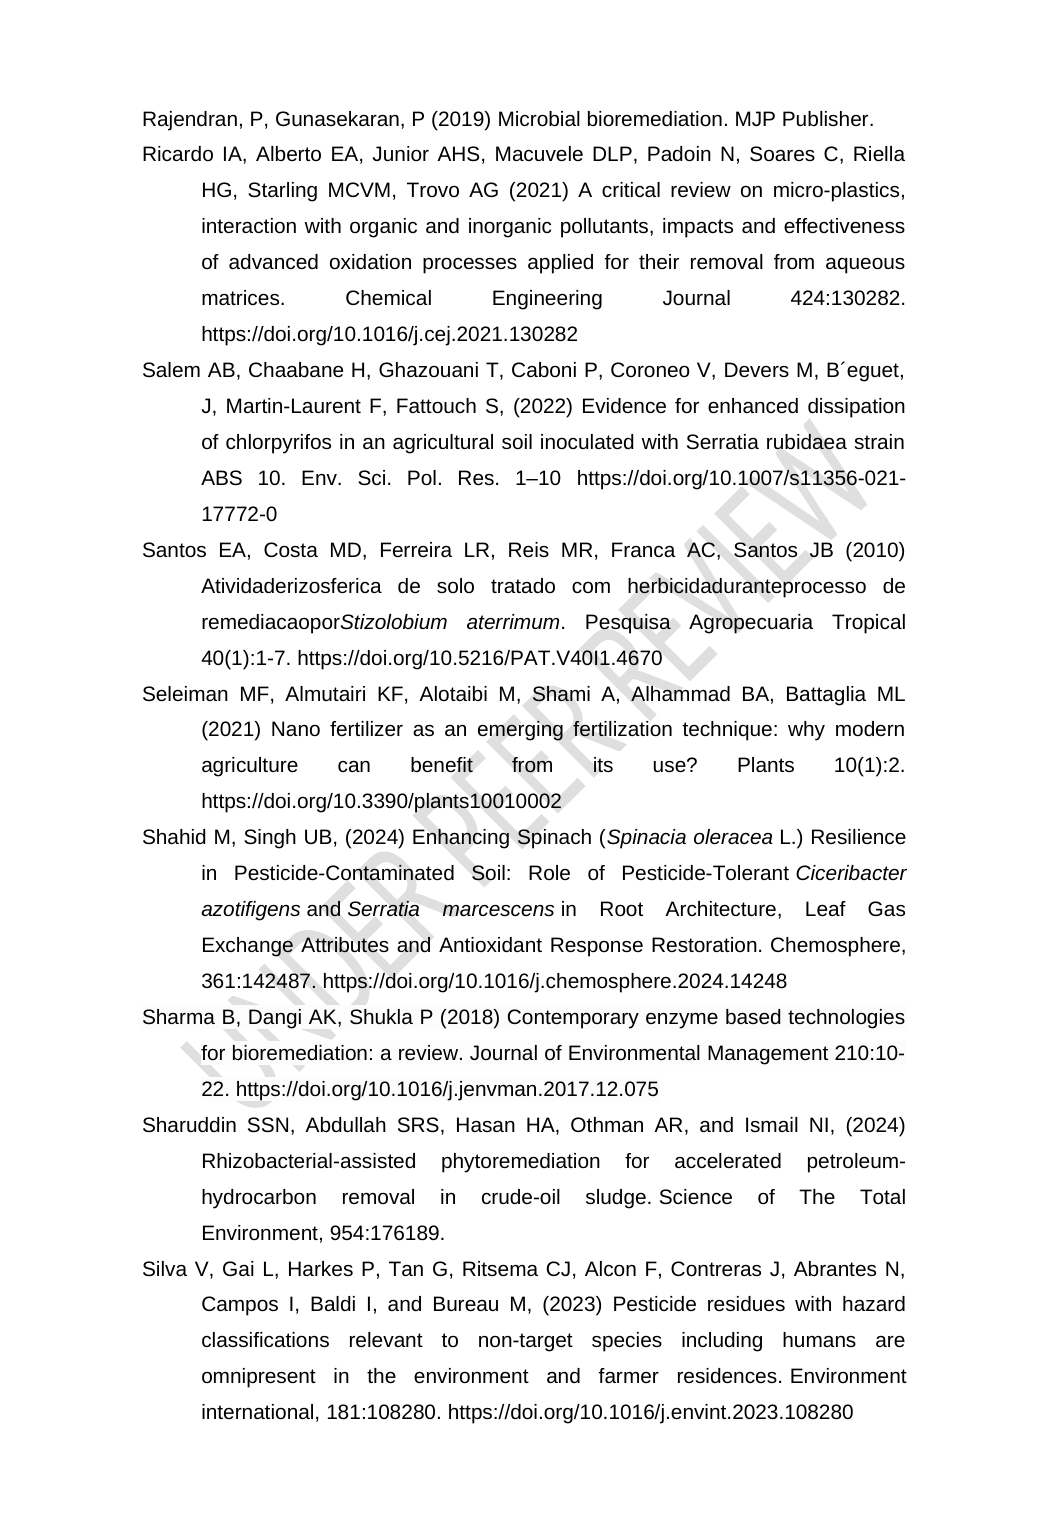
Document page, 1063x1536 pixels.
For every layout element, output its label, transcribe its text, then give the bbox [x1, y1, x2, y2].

text Sharuddin SSN, Abdullah SRS, Hasan HA, Othman AR, and Ismail NI, (2024) Rhizobacterial-assisted phytoremediation for accelerated petroleum-hydrocarbon removal in crude-oil sludge. Science of The Total Environment, 954:176189. [142, 1113, 906, 1244]
text Silva V, Gai L, Harkes P, Tan G, Ritsema CJ, Alcon F, Contreras J, Abrantes N, Campos I, Baldi I, and Bureau M, (2023) Pesticide residues with hazard classifications relevant to non-target species including humans are omnipresent in the environment and farmer residences. Environment international, 181:108280. https://doi.org/10.1016/j.envint.2023.108280 [142, 1256, 906, 1424]
subtitle Rajendran, P, Gunasekaran, P (2019) Microbial bioremediation. MJP Publisher. [142, 106, 906, 130]
text Seleiman MF, Almutairi KF, Alotaibi M, Shami A, Alhammad BA, Battaglia ML (2021) Nano fertilizer as an emerging fertilization technique: why modern agriculture can benefit from its use? Plants 10(1):2. https://doi.org/10.3390/plants10010002 [142, 681, 906, 813]
text Ricardo IA, Alberto EA, Junior AHS, Macuvele DLP, Padoin N, Soares C, Riella HG, Starling MCVM, Trovo AG (2021) A critical review on micro-plastics, interaction with organic and inorganic pollutants, impacts and effectiveness of advanced oxidation processes applied for their removal from aqueous matrices. Chemical Engineering Journal 424:130282. https://doi.org/10.1016/j.cej.2021.130282 [142, 142, 906, 346]
text Salem AB, Chaabane H, Ghazouani T, Caboni P, Coroneo V, Devers M, B´eguet, J, Martin-Laurent F, Fattouch S, (2022) Evidence for enhanced dissipation of chlorpyrifos in an agricultural soil inoculated with Serratia rubidaea strain ABS 10. Env. Sci. Pol. Res. 1–10 https://doi.org/10.1007/s11356-021-17772-0 [142, 358, 906, 526]
text Sharma B, Dangi AK, Shukla P (2018) Contemporary enzyme based technologies for bioremediation: a review. Journal of Environmental Management 210:10-22. https://doi.org/10.1016/j.jenvman.2017.12.075 [142, 1029, 906, 1101]
text Shahid M, Singh UB, (2024) Enhancing Spinach (Spinacia oleracea L.) Resilience in Pesticide-Contaminated Soil: Role of Pesticide-Tolerant Ciceribacter azotifigens and Serratia marcescens in Root Architecture, Leaf Gas Exchange Attributes and Antioxidant Response Restoration. Chemosphere, 361:142487. https://doi.org/10.1016/j.chemosphere.2024.14248 [142, 825, 906, 993]
text Santos EA, Costa MD, Ferreira LR, Reis MR, Franca AC, Santos JB (2010) Atividaderizosferica de solo tratado com herbicidaduranteprocesso de remediacaoporStizolobium aterrimum. Pesquisa Agropecuaria Tropical 40(1):1-7. https://doi.org/10.5216/PAT.V40I1.4670 [142, 538, 906, 669]
